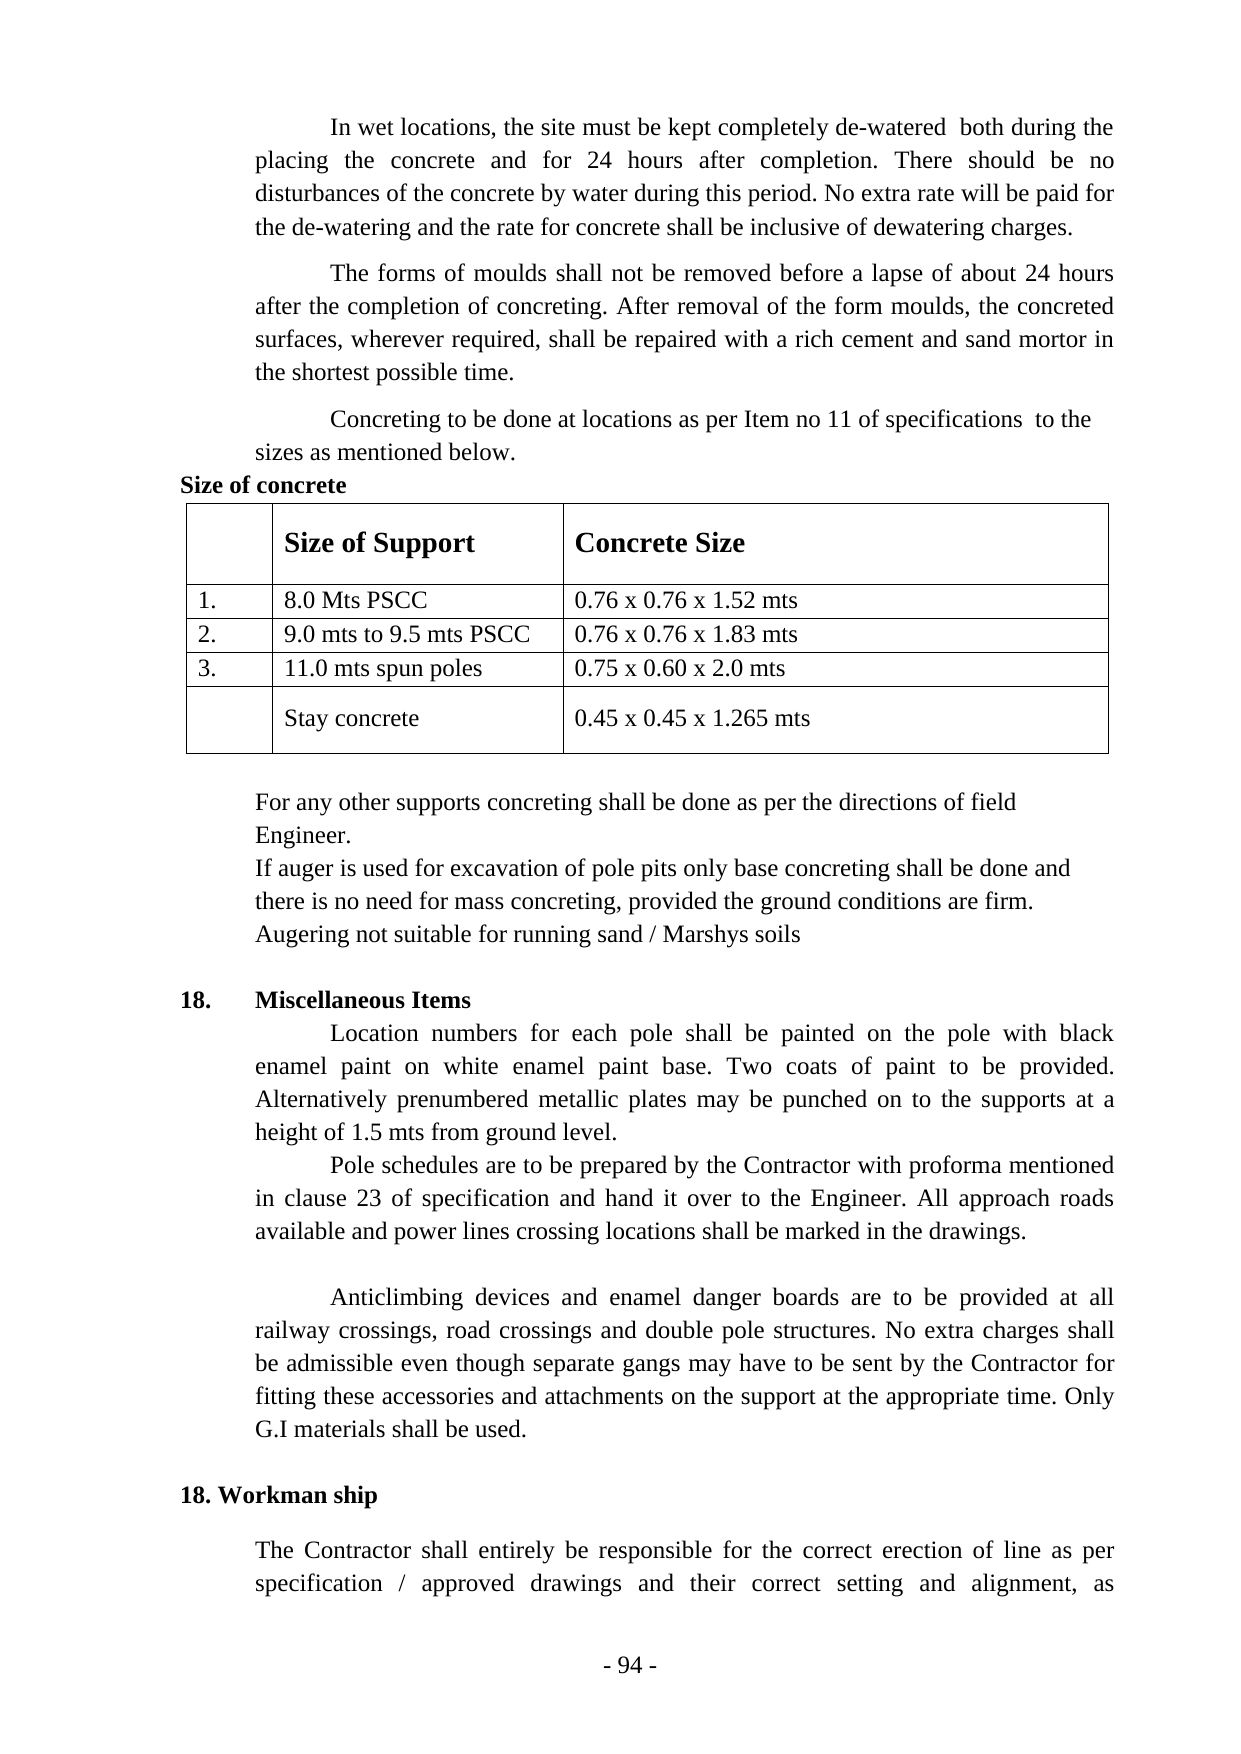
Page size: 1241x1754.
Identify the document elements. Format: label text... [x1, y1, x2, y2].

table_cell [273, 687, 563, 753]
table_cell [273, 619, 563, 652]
list The forms of moulds shall not be removed before a lapse of about 24 hours after the completion of concreting. After removal of the form moulds, the concreted surfaces, wherever required, shall be repaired with a rich cement and sand mortor in the shortest possible time. [180, 258, 1115, 386]
text Anticlimbing devices and enamel danger boards are to be provided at all railway crossings, road crossings and double pole structures. No extra charges shall be admissible even though separate gangs may have to be sent by the Contractor for fitting these accessories and attachments on the support at the appropriate time. Only G.I materials shall be used. [255, 1282, 1115, 1443]
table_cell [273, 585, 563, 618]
list Concreting to be done at locations as per Item no 11 of specifications to the sizes as mentioned below. [180, 404, 1115, 466]
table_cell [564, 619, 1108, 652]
list If auger is used for excavation of pole pits only base concreting shall be done and there is no need for mass concreting, provided the ground conditions are firm. Augering not suitable for running sand / Marshys soils [180, 853, 1115, 948]
text For any other supports concreting shall be done as per the directions of field Engineer. [255, 787, 1115, 849]
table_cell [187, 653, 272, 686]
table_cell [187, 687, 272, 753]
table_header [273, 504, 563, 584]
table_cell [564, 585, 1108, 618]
list Workman ship [180, 1481, 1115, 1509]
text Size of concrete [180, 470, 1115, 499]
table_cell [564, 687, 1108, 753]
text Pole schedules are to be prepared by the Contractor with proforma mentioned in clause 23 of specification and hand it over to the Engineer. All approach roads available and power lines crossing locations shall be marked in the drawings. [255, 1150, 1115, 1245]
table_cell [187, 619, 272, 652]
text 18. Miscellaneous Items [180, 985, 1115, 1014]
text Location numbers for each pole shall be painted on the pole with black enamel paint on white enamel paint base. Two coats of paint to be provided. Alternatively prenumbered metallic plates may be punched on to the supports at a height of 1.5 mts from ground level. [255, 1018, 1115, 1146]
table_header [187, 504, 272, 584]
list In wet locations, the site must be kept completely de-watered both during the placing the concrete and for 24 hours after completion. There should be no disturbances of the concrete by water during this period. No extra rate will be paid for the de-watering and the rate for concrete shall be inclusive of dewatering charges. [180, 112, 1115, 240]
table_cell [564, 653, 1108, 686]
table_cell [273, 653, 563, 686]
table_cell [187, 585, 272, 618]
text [255, 1536, 1115, 1597]
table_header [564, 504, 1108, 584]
